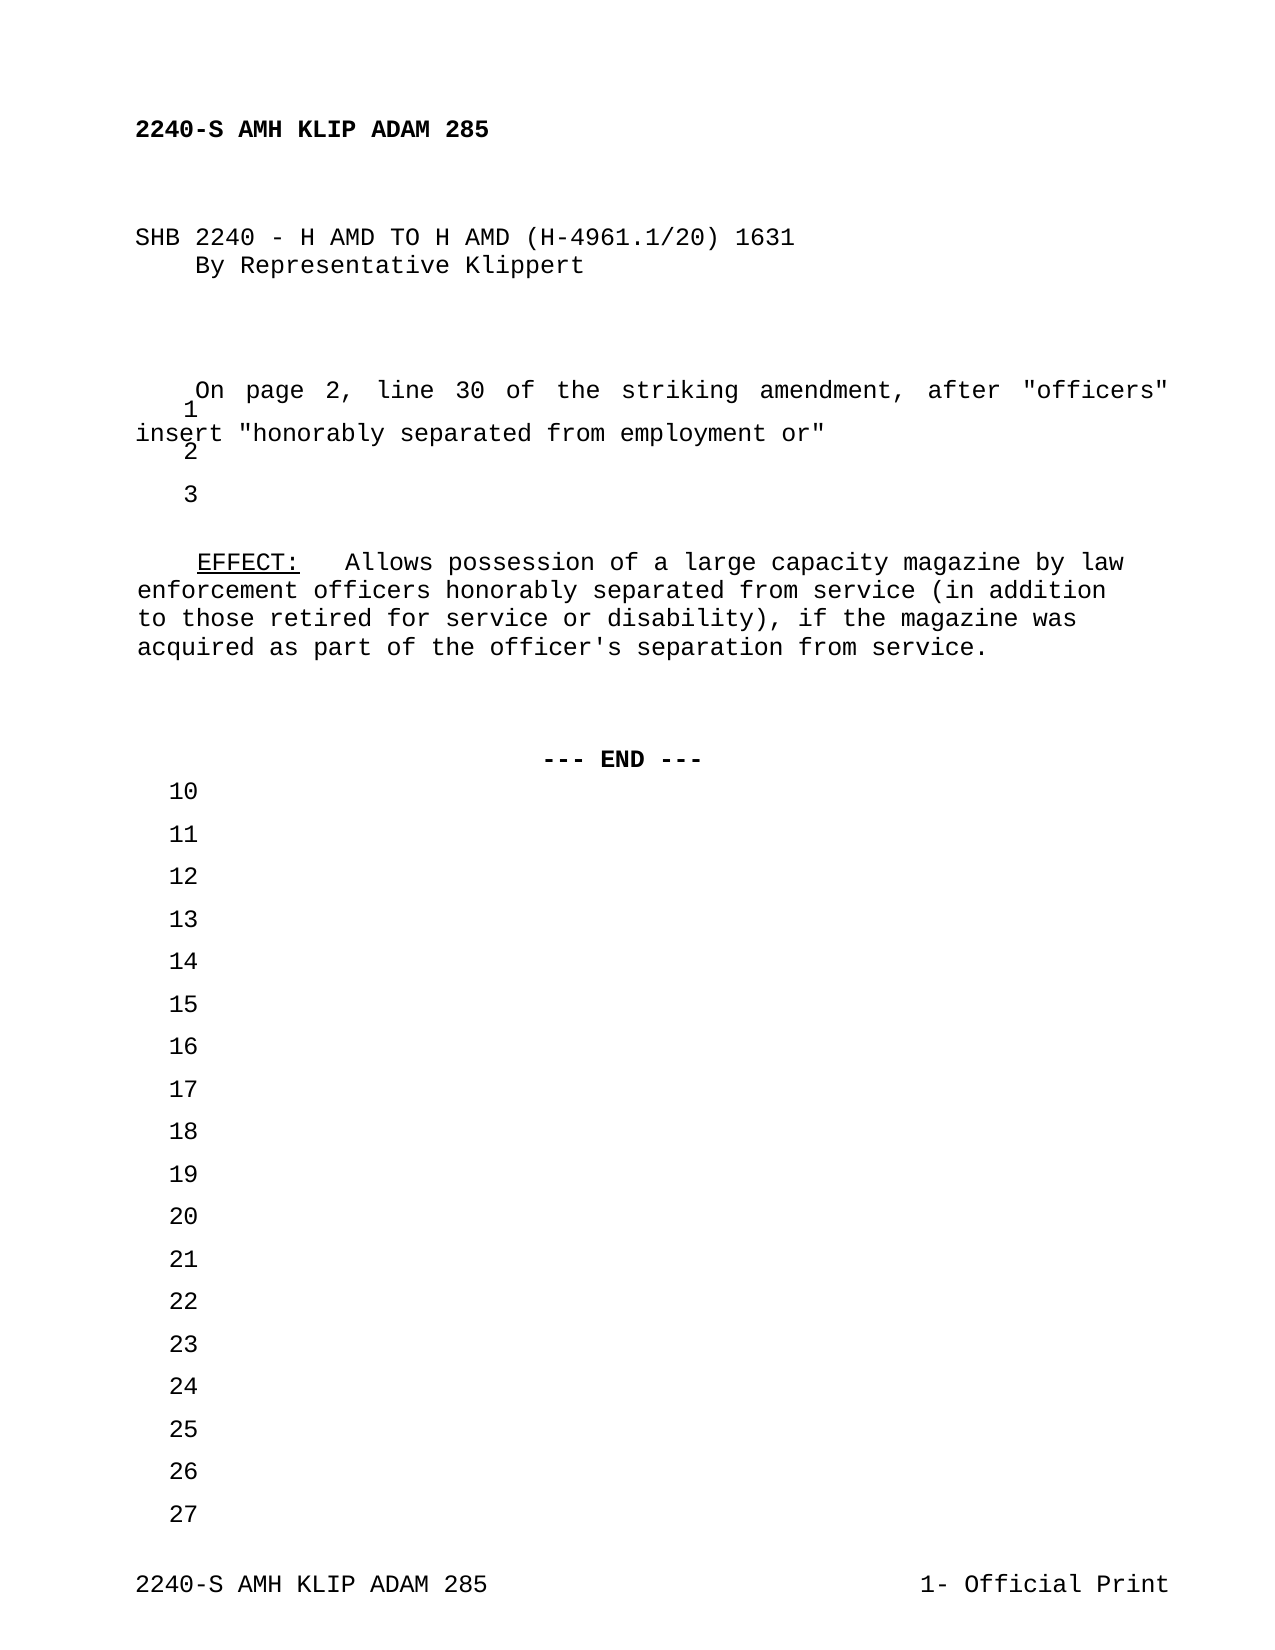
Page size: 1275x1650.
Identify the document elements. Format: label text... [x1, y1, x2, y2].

text --- END --- [75, 733, 1170, 776]
text On page 2, line 30 of the striking amendment, after "officers" insert "honorably separated from employment or" [135, 365, 1170, 450]
text - [135, 224, 1170, 252]
